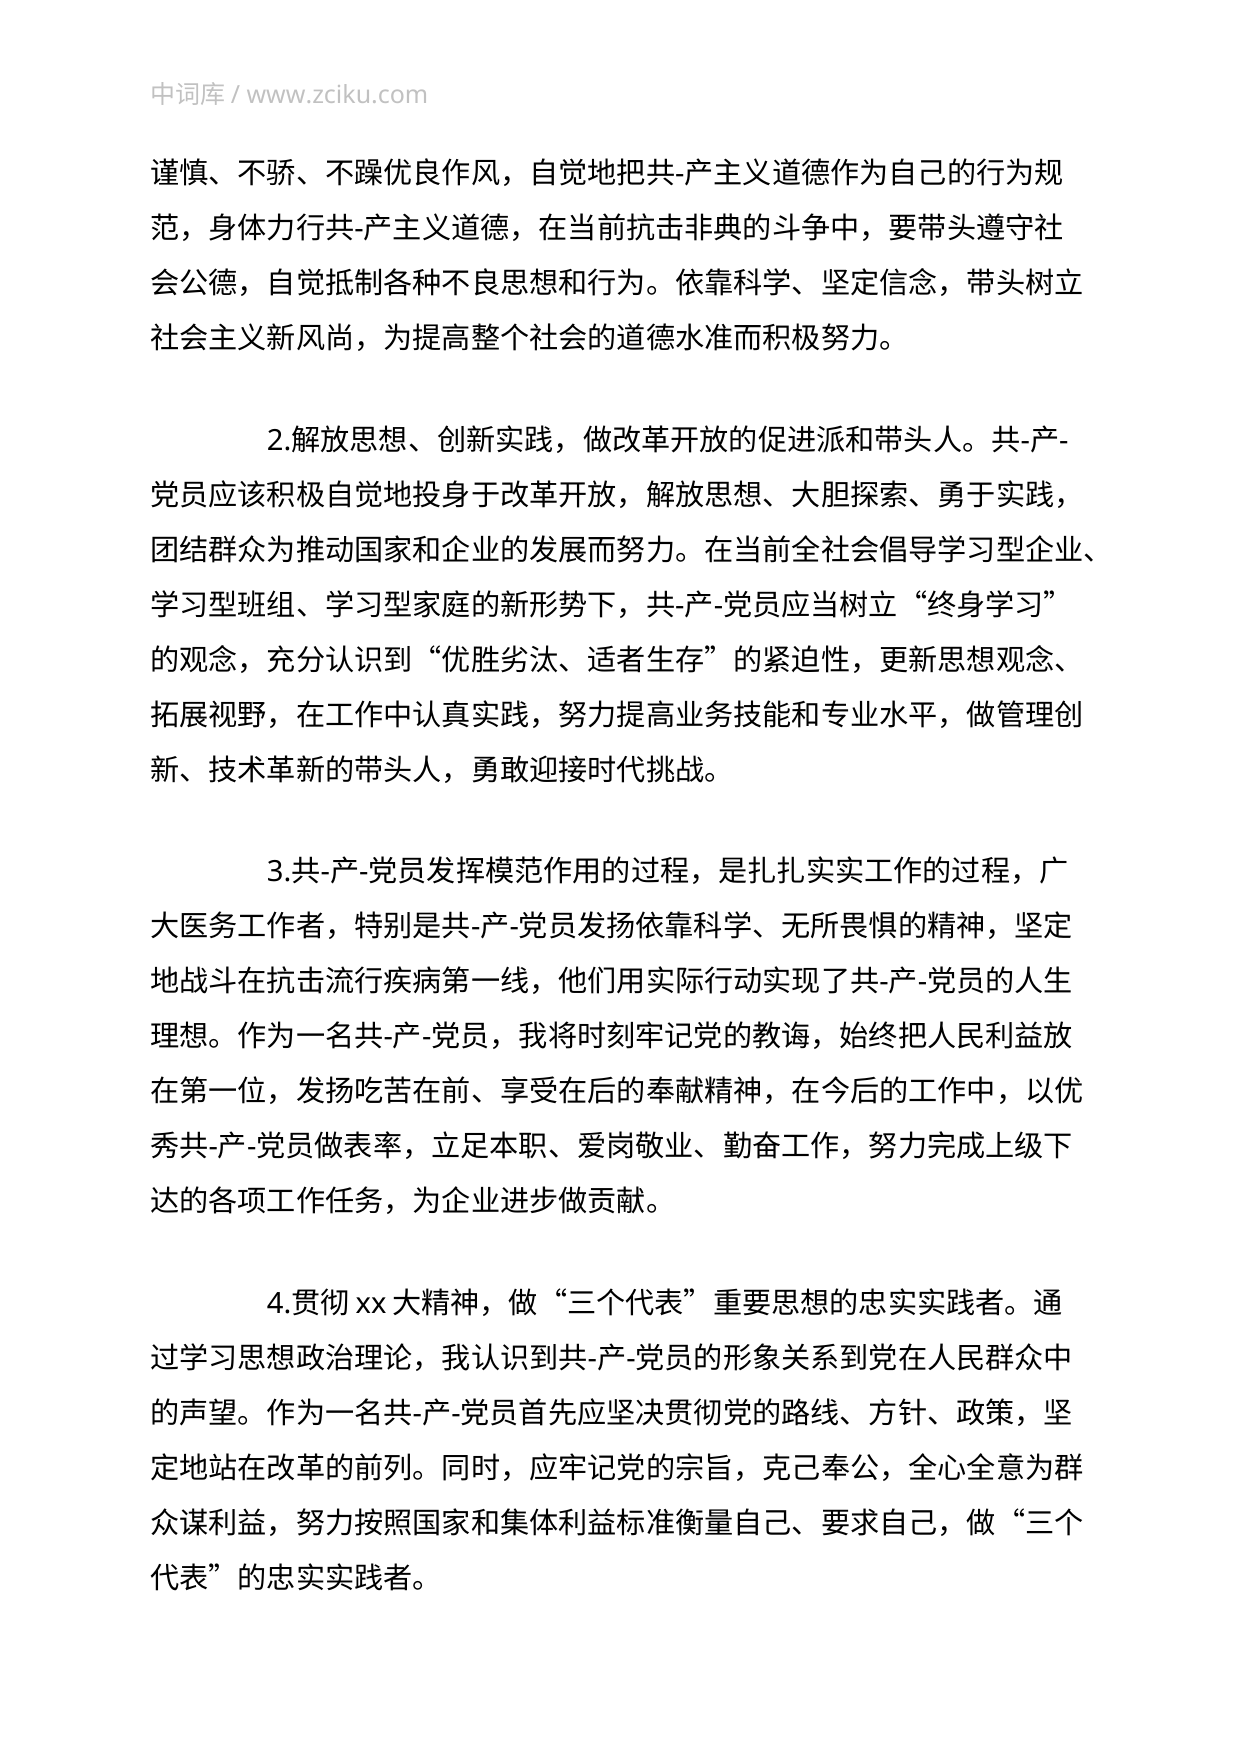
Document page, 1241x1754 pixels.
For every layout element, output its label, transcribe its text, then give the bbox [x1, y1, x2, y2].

text 4.贯彻xx大精神，做“三个代表”重要思想的忠实实践者。通过学习思想政治理论，我认识到共-产-党员的形象关系到党在人民群众中的声望。作为一名共-产-党员首先应坚决贯彻党的路线、方针、政策，坚定地站在改革的前列。同时，应牢记党的宗旨，克己奉公，全心全意为群众谋利益，努力按照国家和集体利益标准衡量自己、要求自己，做“三个代表”的忠实实践者。 [150, 1280, 1090, 1597]
text 2.解放思想、创新实践，做改革开放的促进派和带头人。共-产-党员应该积极自觉地投身于改革开放，解放思想、大胆探索、勇于实践，团结群众为推动国家和企业的发展而努力。在当前全社会倡导学习型企业、学习型班组、学习型家庭的新形势下，共-产-党员应当树立“终身学习”的观念，充分认识到“优胜劣汰、适者生存”的紧迫性，更新思想观念、拓展视野，在工作中认真实践，努力提高业务技能和专业水平，做管理创新、技术革新的带头人，勇敢迎接时代挑战。 [150, 417, 1090, 788]
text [150, 150, 1090, 357]
text 3.共-产-党员发挥模范作用的过程，是扎扎实实工作的过程，广大医务工作者，特别是共-产-党员发扬依靠科学、无所畏惧的精神，坚定地战斗在抗击流行疾病第一线，他们用实际行动实现了共-产-党员的人生理想。作为一名共-产-党员，我将时刻牢记党的教诲，始终把人民利益放在第一位，发扬吃苦在前、享受在后的奉献精神，在今后的工作中，以优秀共-产-党员做表率，立足本职、爱岗敬业、勤奋工作，努力完成上级下达的各项工作任务，为企业进步做贡献。 [150, 848, 1090, 1220]
